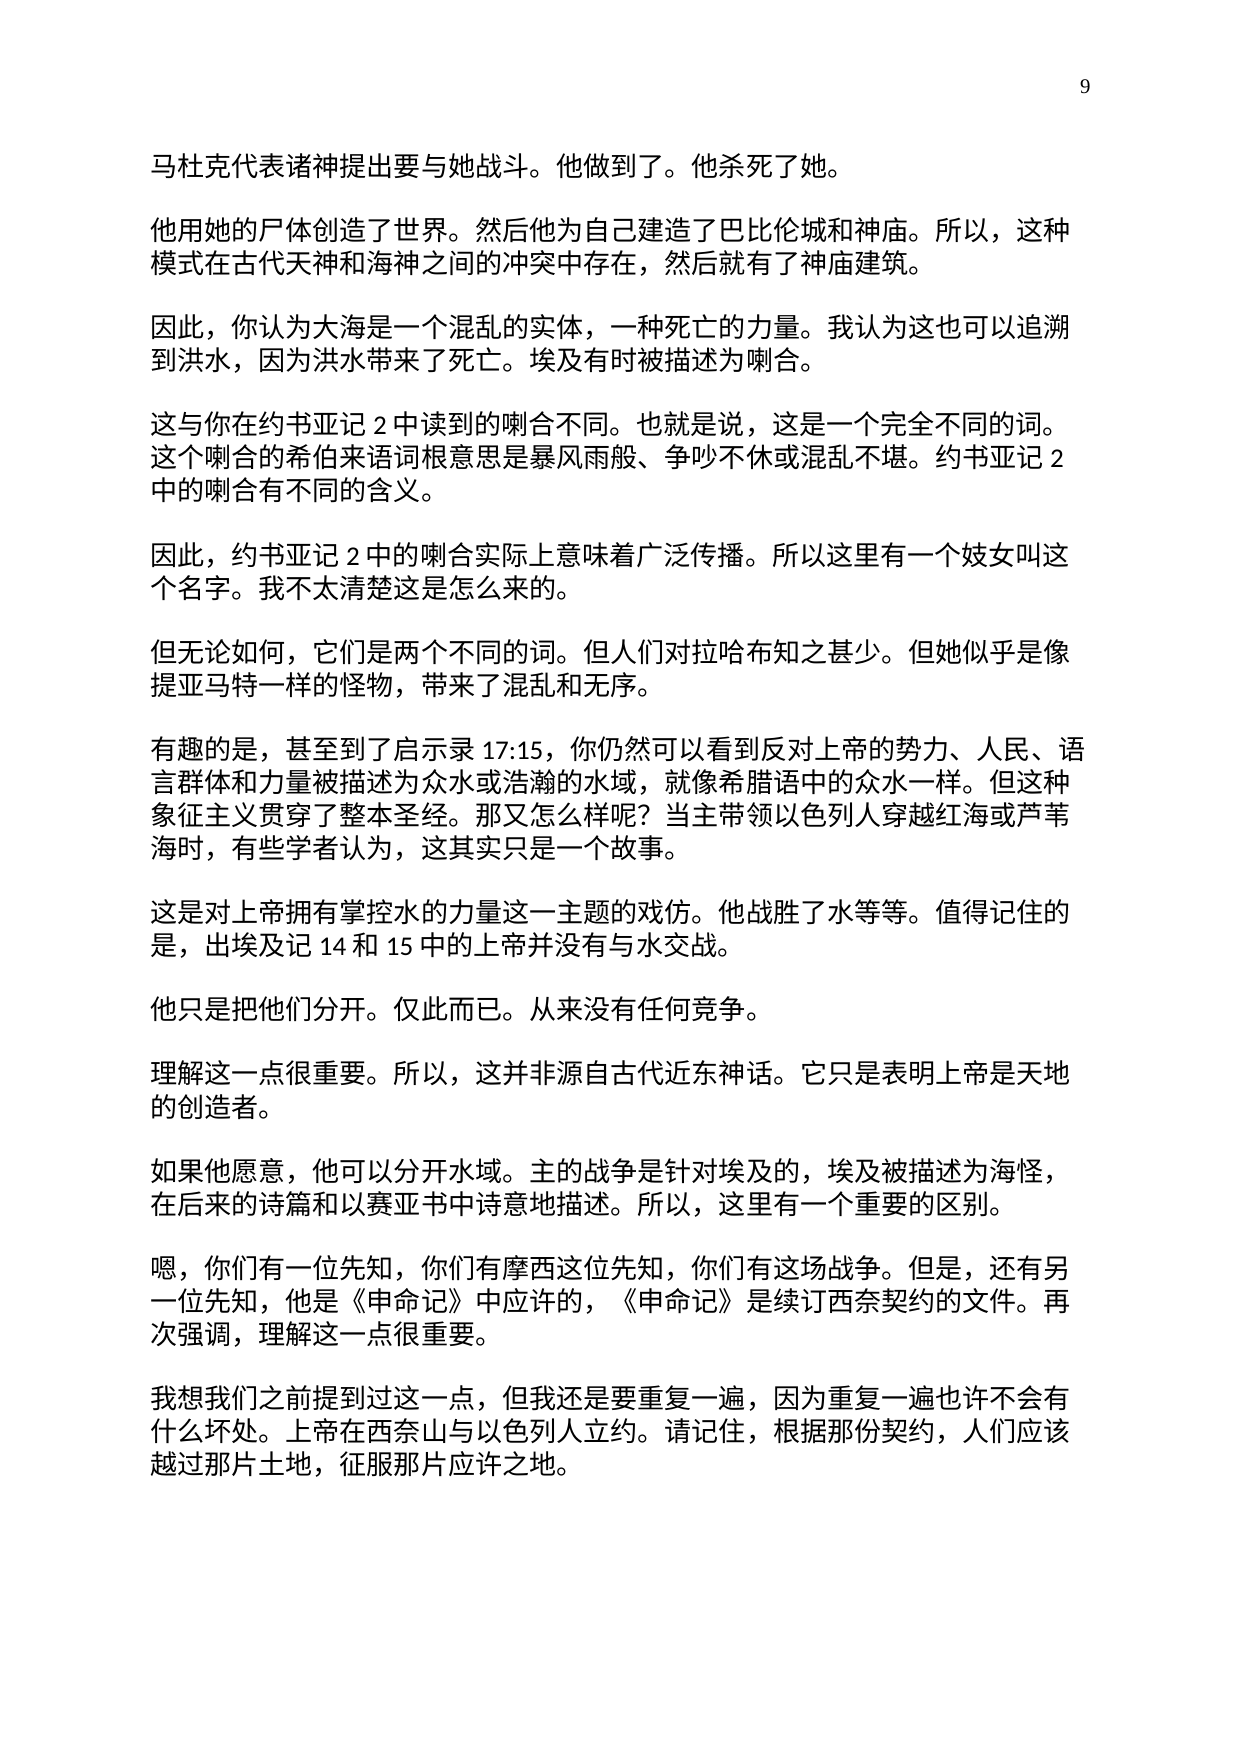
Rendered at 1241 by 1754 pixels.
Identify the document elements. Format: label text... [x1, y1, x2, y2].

text 这是对上帝拥有掌控水的力量这一主题的戏仿。他战胜了水等等。值得记住的是，出埃及记 14 和 15 中的上帝并没有与水交战。 [150, 896, 1090, 962]
text 因此，你认为大海是一个混乱的实体，一种死亡的力量。我认为这也可以追溯到洪水，因为洪水带来了死亡。埃及有时被描述为喇合。 [150, 311, 1090, 377]
text 他用她的尸体创造了世界。然后他为自己建造了巴比伦城和神庙。所以，这种模式在古代天神和海神之间的冲突中存在，然后就有了神庙建筑。 [150, 214, 1090, 280]
text 因此，约书亚记 2 中的喇合实际上意味着广泛传播。所以这里有一个妓女叫这个名字。我不太清楚这是怎么来的。 [150, 539, 1090, 605]
text 如果他愿意，他可以分开水域。主的战争是针对埃及的，埃及被描述为海怪，在后来的诗篇和以赛亚书中诗意地描述。所以，这里有一个重要的区别。 [150, 1155, 1090, 1221]
text 嗯，你们有一位先知，你们有摩西这位先知，你们有这场战争。但是，还有另一位先知，他是《申命记》中应许的，《申命记》是续订西奈契约的文件。再次强调，理解这一点很重要。 [150, 1252, 1090, 1351]
text 我想我们之前提到过这一点，但我还是要重复一遍，因为重复一遍也许不会有什么坏处。上帝在西奈山与以色列人立约。请记住，根据那份契约，人们应该越过那片土地，征服那片应许之地。 [150, 1382, 1090, 1481]
text 马杜克代表诸神提出要与她战斗。他做到了。他杀死了她。 [150, 150, 1090, 183]
text 他只是把他们分开。仅此而已。从来没有任何竞争。 [150, 993, 1090, 1027]
text 这与你在约书亚记 2 中读到的喇合不同。也就是说，这是一个完全不同的词。这个喇合的希伯来语词根意思是暴风雨般、争吵不休或混乱不堪。约书亚记 2 中的喇合有不同的含义。 [150, 408, 1090, 508]
text 但无论如何，它们是两个不同的词。但人们对拉哈布知之甚少。但她似乎是像提亚马特一样的怪物，带来了混乱和无序。 [150, 636, 1090, 702]
text 理解这一点很重要。所以，这并非源自古代近东神话。它只是表明上帝是天地的创造者。 [150, 1058, 1090, 1124]
text 有趣的是，甚至到了启示录 17:15，你仍然可以看到反对上帝的势力、人民、语言群体和力量被描述为众水或浩瀚的水域，就像希腊语中的众水一样。但这种象征主义贯穿了整本圣经。那又怎么样呢？当主带领以色列人穿越红海或芦苇海时，有些学者认为，这其实只是一个故事。 [150, 733, 1090, 865]
